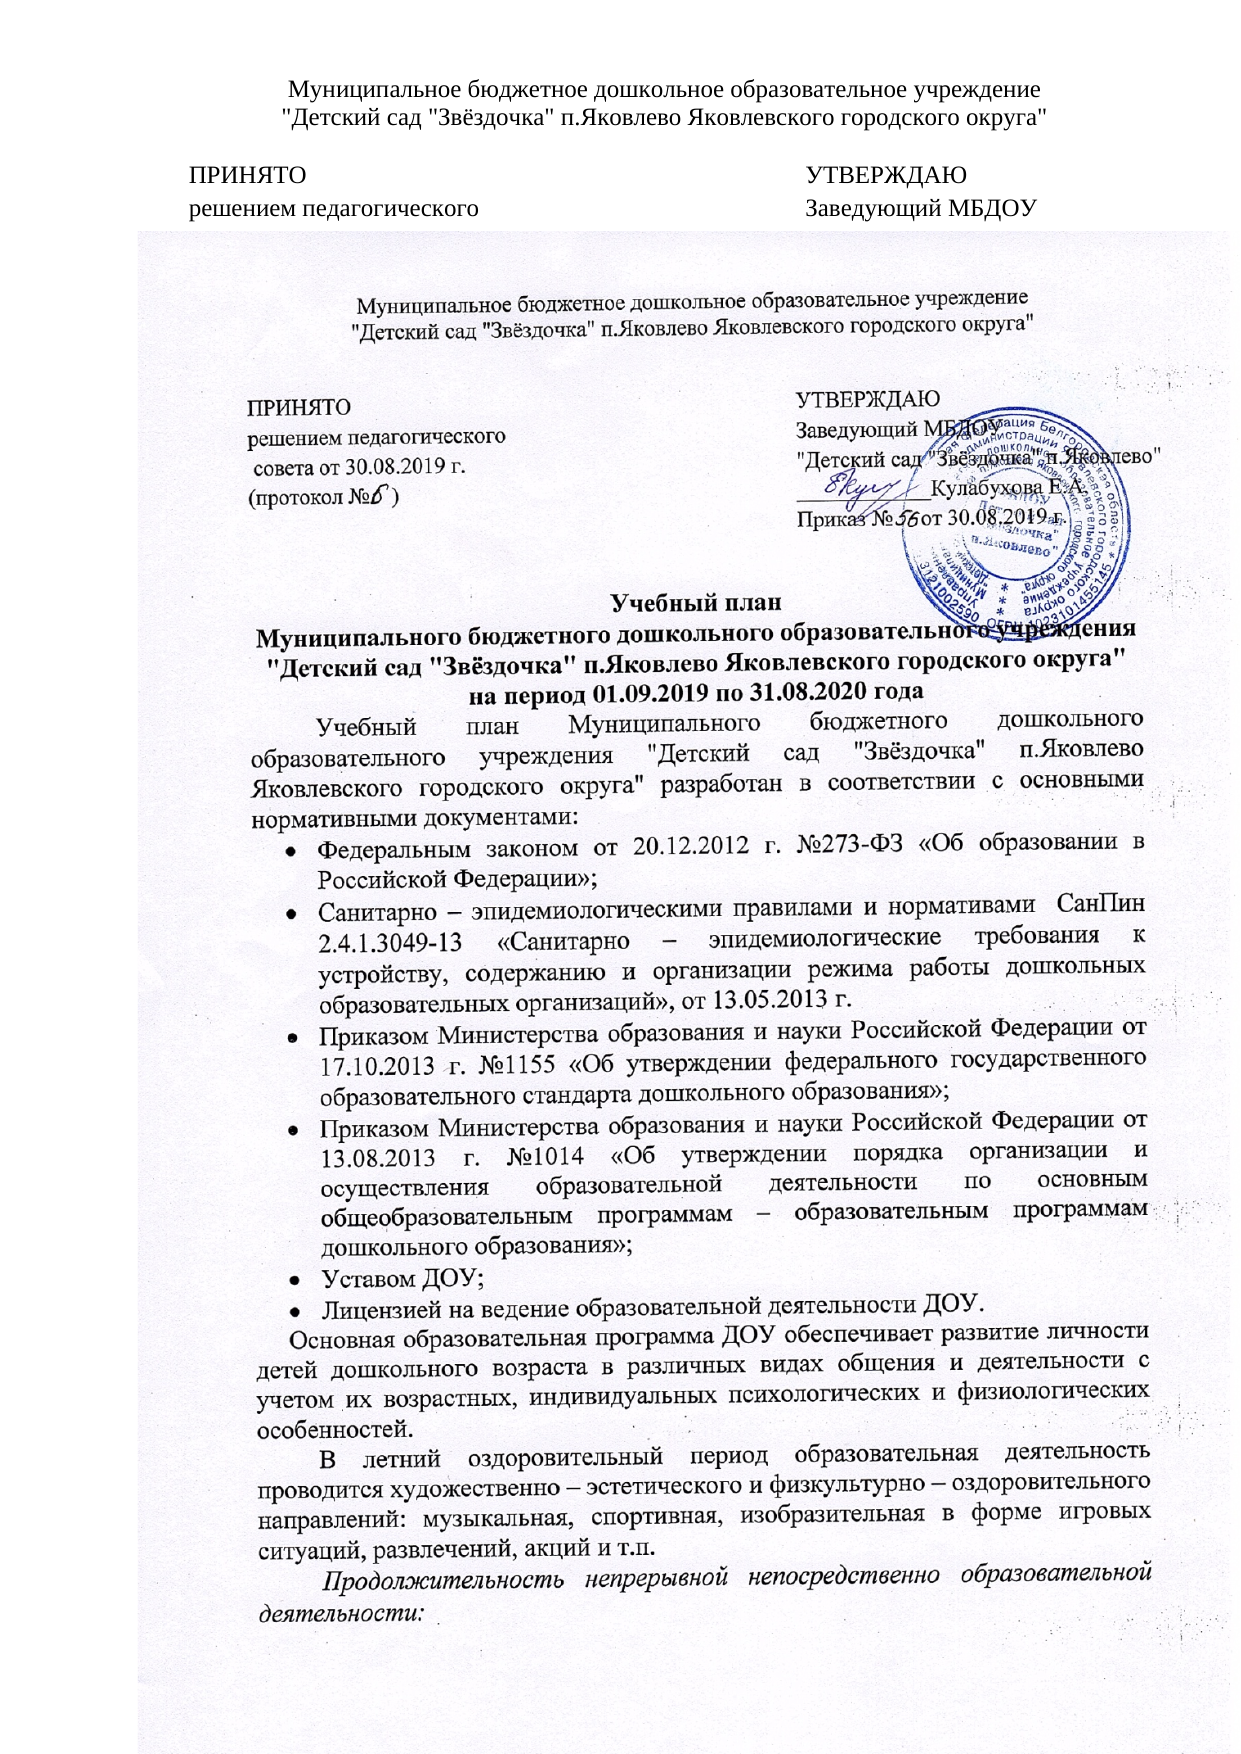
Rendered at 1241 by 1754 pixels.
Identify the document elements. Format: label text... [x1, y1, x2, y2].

picture [139, 232, 1241, 1754]
table_header ПРИНЯТО решением педагогического совета от 30.08.2019 г. (протокол № ) [177, 160, 794, 231]
table_header УТВЕРЖДАЮ Заведующий МБДОУ "Детский сад "Звёздочка" п.Яковлево" ____________Кулабухова Е.А. Приказ № от 30.08.2019 г. [794, 160, 1240, 231]
